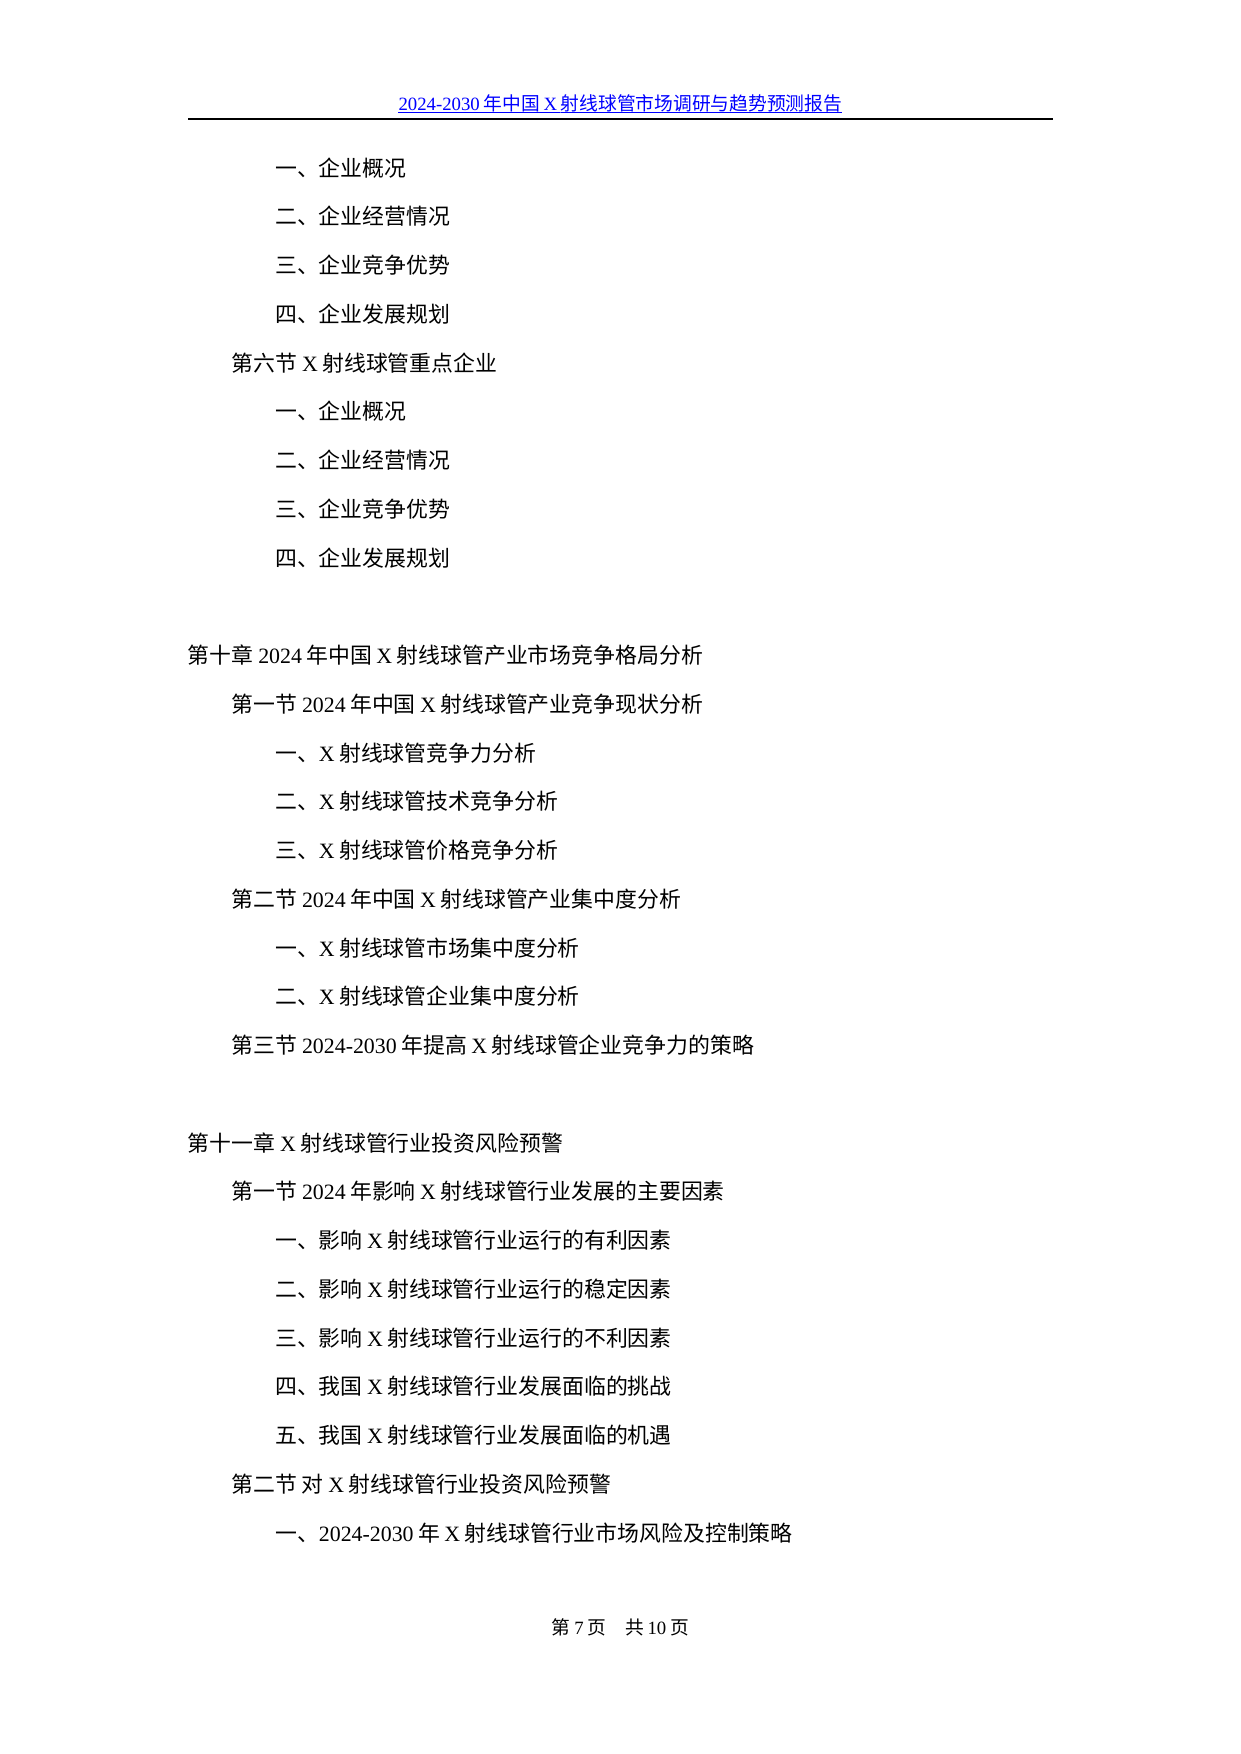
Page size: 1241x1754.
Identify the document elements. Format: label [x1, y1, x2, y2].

text [187, 150, 1053, 1548]
